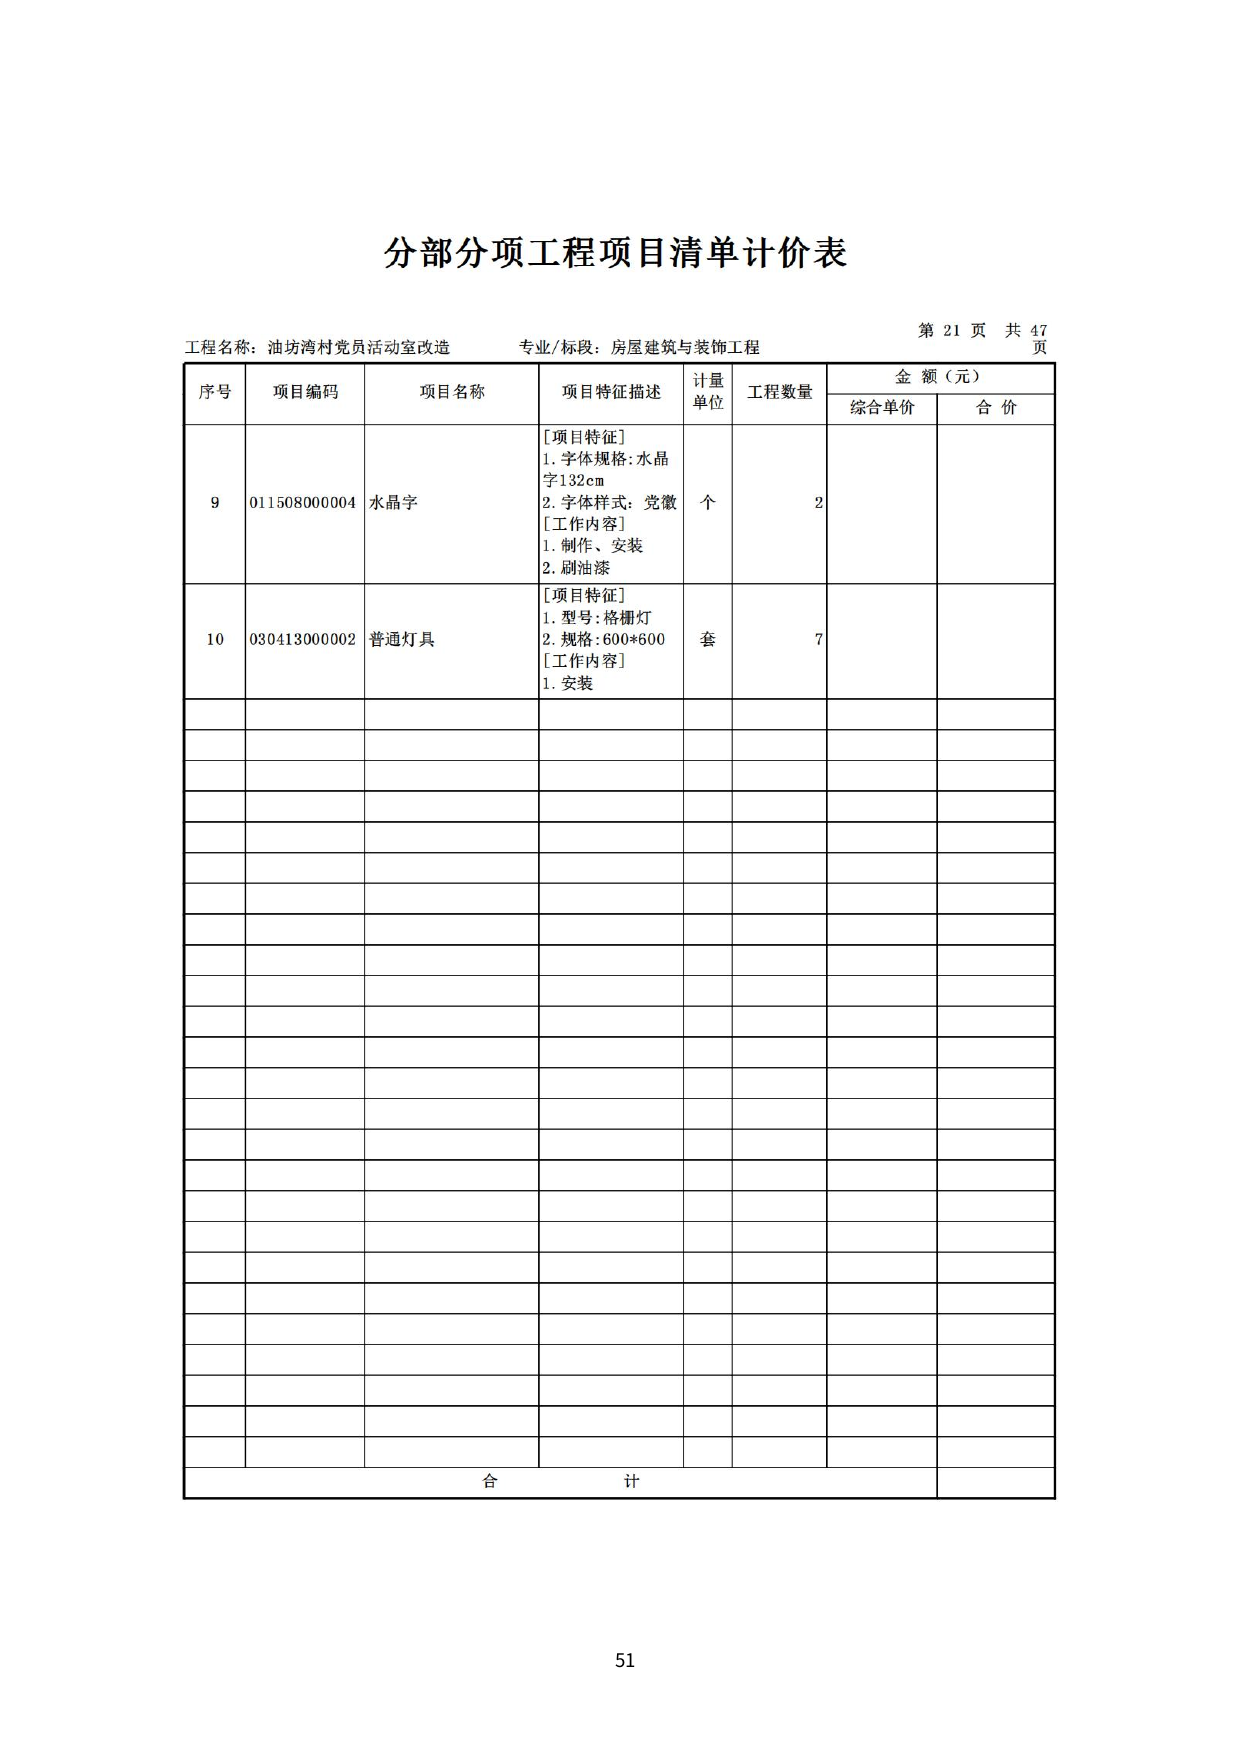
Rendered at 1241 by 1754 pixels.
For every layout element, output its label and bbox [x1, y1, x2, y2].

picture [112, 150, 1128, 1587]
